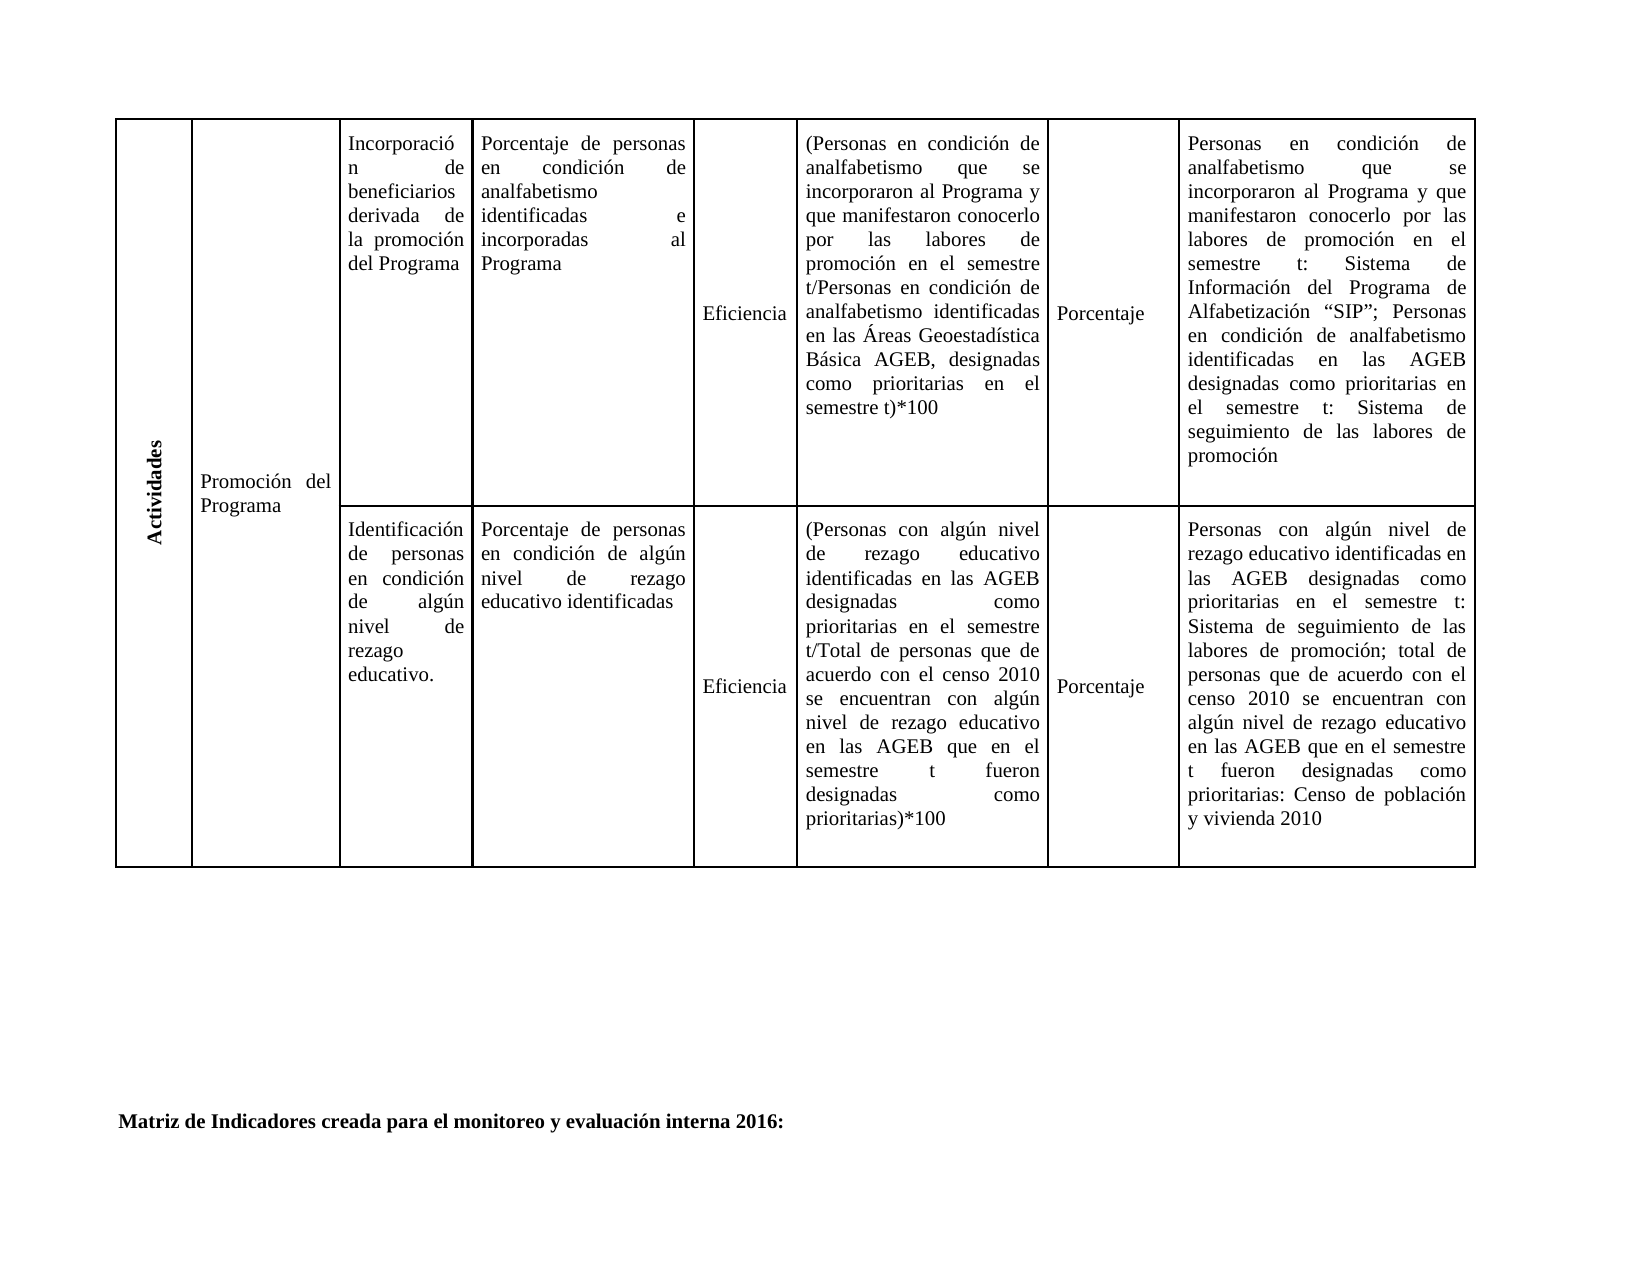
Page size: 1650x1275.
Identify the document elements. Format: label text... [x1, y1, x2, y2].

table_cell Porcentaje [1049, 507, 1178, 866]
table_cell Eficiencia [695, 120, 796, 505]
table_cell Porcentaje de personas en condición de analfabetismo identificadas e incorporadas al Programa [474, 120, 693, 505]
table_cell Incorporación de beneficiarios derivada de la promoción del Programa [341, 120, 471, 505]
table_cell (Personas en condición de analfabetismo que se incorporaron al Programa y que manifestaron conocerlo por las labores de promoción en el semestre t/Personas en condición de analfabetismo identificadas en las Áreas Geoestadística Básica AGEB, designadas como prioritarias en el semestre t)*100 [798, 120, 1047, 505]
table_cell Actividades [117, 120, 191, 866]
table_cell (Personas con algún nivel de rezago educativo identificadas en las AGEB designadas como prioritarias en el semestre t/Total de personas que de acuerdo con el censo 2010 se encuentran con algún nivel de rezago educativo en las AGEB que en el semestre t fueron designadas como prioritarias)*100 [798, 507, 1047, 866]
table_cell Promoción del Programa [193, 120, 339, 866]
table_cell Identificación de personas en condición de algún nivel de rezago educativo. [341, 507, 471, 866]
text Matriz de Indicadores creada para el monitoreo y evaluación interna 2016: [118, 1109, 1473, 1133]
table_cell Eficiencia [695, 507, 796, 866]
table_cell Personas con algún nivel de rezago educativo identificadas en las AGEB designadas como prioritarias en el semestre t: Sistema de seguimiento de las labores de promoción; total de personas que de acuerdo con el censo 2010 se encuentran con algún nivel de rezago educativo en las AGEB que en el semestre t fueron designadas como prioritarias: Censo de población y vivienda 2010 [1180, 507, 1474, 866]
table_cell Porcentaje de personas en condición de algún nivel de rezago educativo identificadas [474, 507, 693, 866]
table_cell Personas en condición de analfabetismo que se incorporaron al Programa y que manifestaron conocerlo por las labores de promoción en el semestre t: Sistema de Información del Programa de Alfabetización “SIP”; Personas en condición de analfabetismo identificadas en las AGEB designadas como prioritarias en el semestre t: Sistema de seguimiento de las labores de promoción [1180, 120, 1474, 505]
table_cell Porcentaje [1049, 120, 1178, 505]
